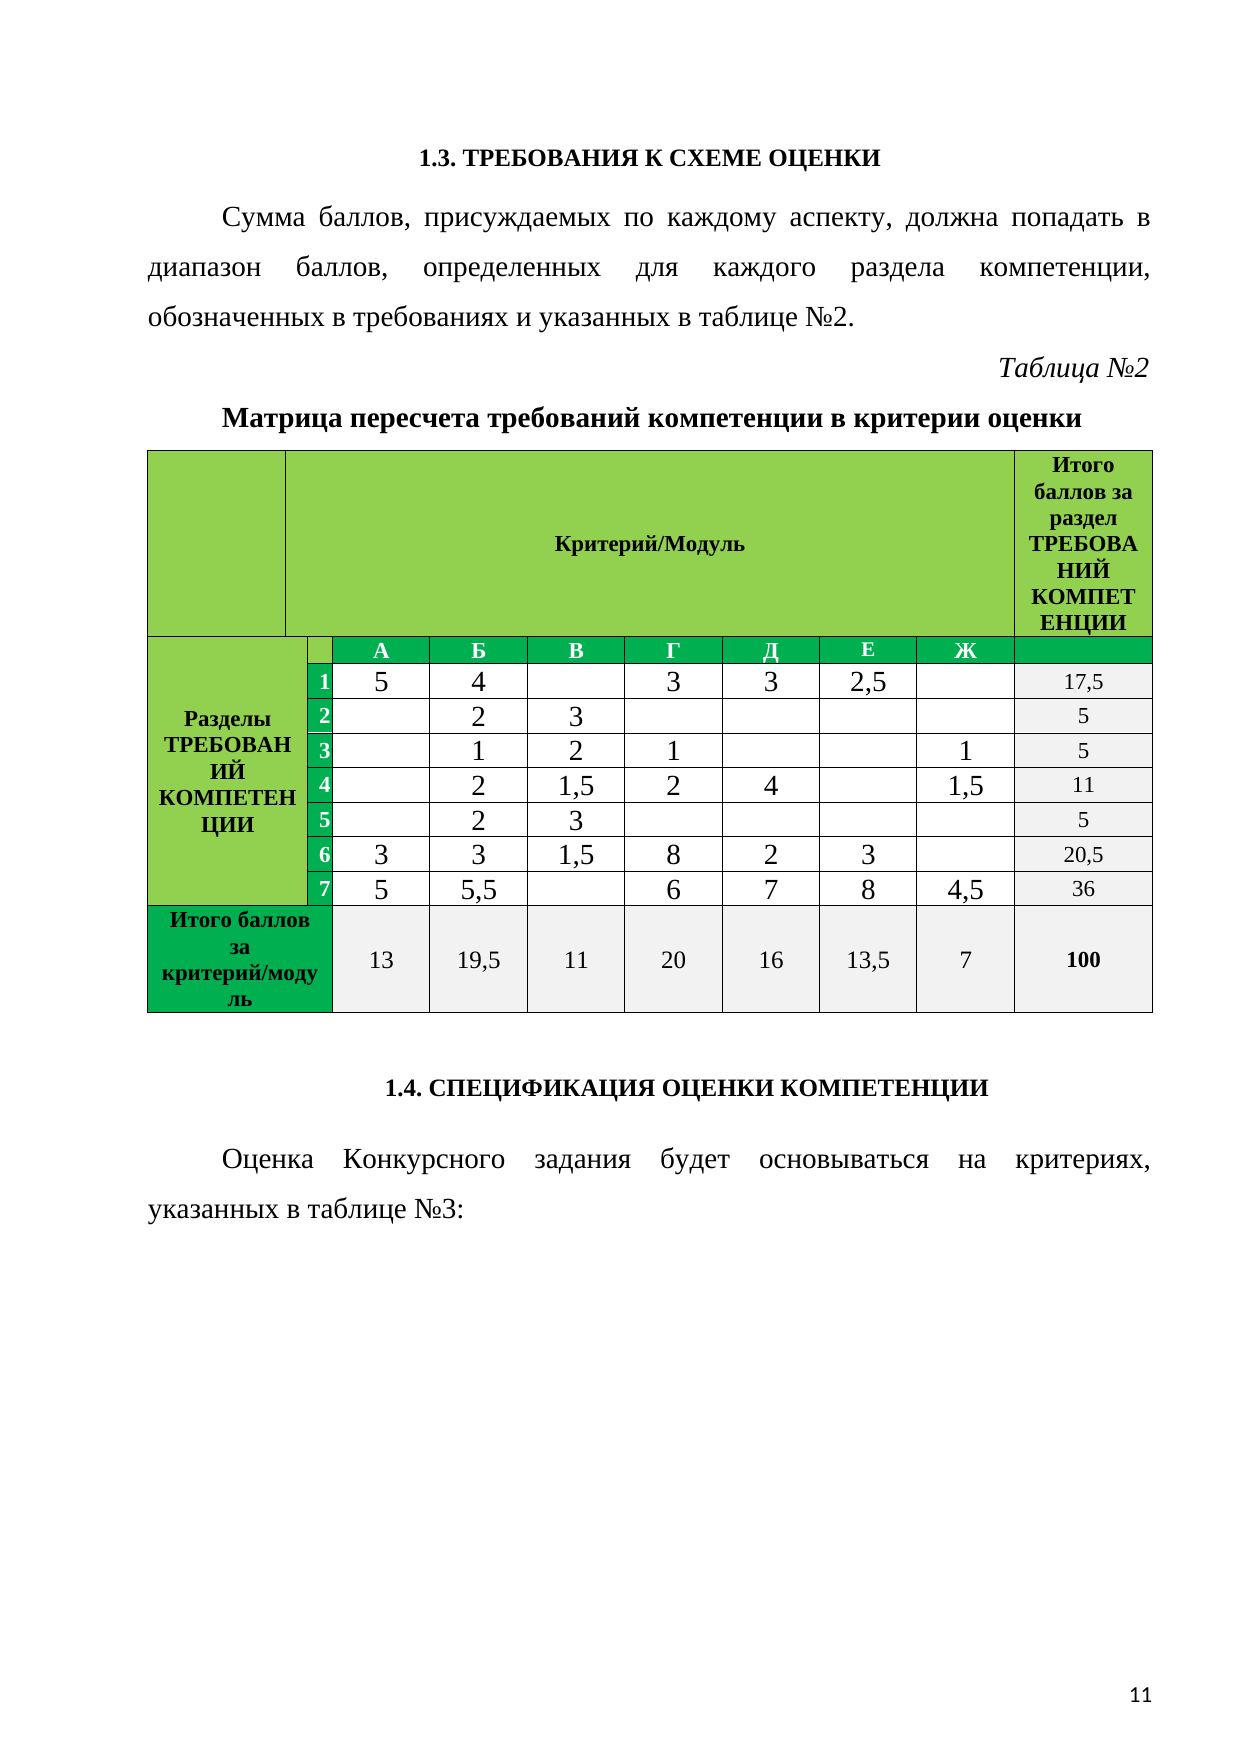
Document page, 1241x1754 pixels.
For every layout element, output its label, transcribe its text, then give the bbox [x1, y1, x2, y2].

table_cell 1 [917, 734, 1014, 767]
table_cell 1 [625, 734, 722, 767]
table_cell Д [723, 637, 819, 663]
table_cell 2 [528, 734, 624, 767]
table_cell Е [820, 637, 916, 663]
table_cell 1 [430, 734, 527, 767]
table_cell [917, 699, 1014, 732]
table_cell 2 [430, 768, 527, 802]
table_cell [625, 699, 722, 732]
text Оценка Конкурсного задания будет основываться на критериях, указанных в таблице №3: [148, 1141, 1152, 1225]
table_cell [820, 699, 916, 732]
table_cell 6 [308, 837, 332, 871]
text Таблица №2 [148, 350, 1152, 383]
table_cell [625, 803, 722, 836]
table_cell 13 [333, 906, 429, 1012]
text Матрица пересчета требований компетенции в критерии оценки [148, 400, 1152, 433]
table_cell 1,5 [917, 768, 1014, 802]
table_cell [528, 664, 624, 698]
table_cell 2 [430, 699, 527, 732]
table_cell 5,5 [430, 872, 527, 905]
table_cell [333, 734, 429, 767]
table_cell 7 [308, 872, 332, 905]
table_cell Г [625, 637, 722, 663]
table_cell [528, 872, 624, 905]
table_cell [917, 837, 1014, 871]
table_cell [917, 803, 1014, 836]
table_cell 6 [625, 872, 722, 905]
table_cell В [528, 637, 624, 663]
table_cell 11 [528, 906, 624, 1012]
table_header Итого баллов за раздел ТРЕБОВАНИЙ КОМПЕТЕНЦИИ [1015, 451, 1152, 636]
table_cell 3 [333, 837, 429, 871]
table_cell [820, 768, 916, 802]
table_cell 1 [308, 664, 332, 698]
table_cell 4 [308, 768, 332, 802]
table_cell [333, 803, 429, 836]
text 1.4. СПЕЦИФИКАЦИЯ ОЦЕНКИ КОМПЕТЕНЦИИ [148, 1073, 1152, 1101]
table_cell 2 [723, 837, 819, 871]
table_cell 3 [723, 664, 819, 698]
text 1.3. ТРЕБОВАНИЯ К СХЕМЕ ОЦЕНКИ [148, 143, 1152, 172]
table_cell 5 [1015, 803, 1152, 836]
table_cell [917, 664, 1014, 698]
text Сумма баллов, присуждаемых по каждому аспекту, должна попадать в диапазон баллов, определенных для каждого раздела компетенции, обозначенных в требованиях и указанных в таблице №2. [148, 199, 1152, 333]
table_cell 4 [723, 768, 819, 802]
table_cell 19,5 [430, 906, 527, 1012]
table_cell [820, 734, 916, 767]
table_cell 4 [430, 664, 527, 698]
table_cell 2,5 [820, 664, 916, 698]
table_cell 1,5 [528, 768, 624, 802]
table_cell 13,5 [820, 906, 916, 1012]
table_cell Ж [917, 637, 1014, 663]
table_header [148, 451, 285, 636]
table_cell 3 [528, 803, 624, 836]
table_cell 2 [625, 768, 722, 802]
table_cell 1,5 [528, 837, 624, 871]
table_cell 100 [1015, 906, 1152, 1012]
table_cell 5 [333, 664, 429, 698]
table_cell [723, 699, 819, 732]
table_cell 3 [528, 699, 624, 732]
table_cell 20 [625, 906, 722, 1012]
table_cell 16 [723, 906, 819, 1012]
table_cell 5 [1015, 699, 1152, 732]
table_cell 8 [625, 837, 722, 871]
table_cell 8 [820, 872, 916, 905]
table_cell 2 [430, 803, 527, 836]
table_cell 5 [1015, 734, 1152, 767]
table_cell 11 [1015, 768, 1152, 802]
table_header Критерий/Модуль [286, 451, 1014, 636]
table_cell [333, 768, 429, 802]
table_cell A [333, 637, 429, 663]
table_cell 4,5 [917, 872, 1014, 905]
table_cell [1015, 637, 1152, 663]
table_cell [333, 699, 429, 732]
table_cell Б [430, 637, 527, 663]
table_cell 20,5 [1015, 837, 1152, 871]
table_cell Разделы ТРЕБОВАНИЙ КОМПЕТЕНЦИИ [148, 637, 307, 905]
table_cell 5 [333, 872, 429, 905]
table_cell 36 [1015, 872, 1152, 905]
table_cell 5 [308, 803, 332, 836]
table_cell 7 [917, 906, 1014, 1012]
table_cell [723, 803, 819, 836]
table_cell 3 [625, 664, 722, 698]
table_cell [308, 637, 332, 663]
table_cell 7 [723, 872, 819, 905]
table_cell 3 [308, 734, 332, 767]
table_cell [723, 734, 819, 767]
table_cell 3 [430, 837, 527, 871]
table_cell 2 [308, 699, 332, 732]
table_cell 17,5 [1015, 664, 1152, 698]
table_cell Итого баллов за критерий/модуль [148, 906, 332, 1012]
table_cell [820, 803, 916, 836]
table_cell 3 [820, 837, 916, 871]
